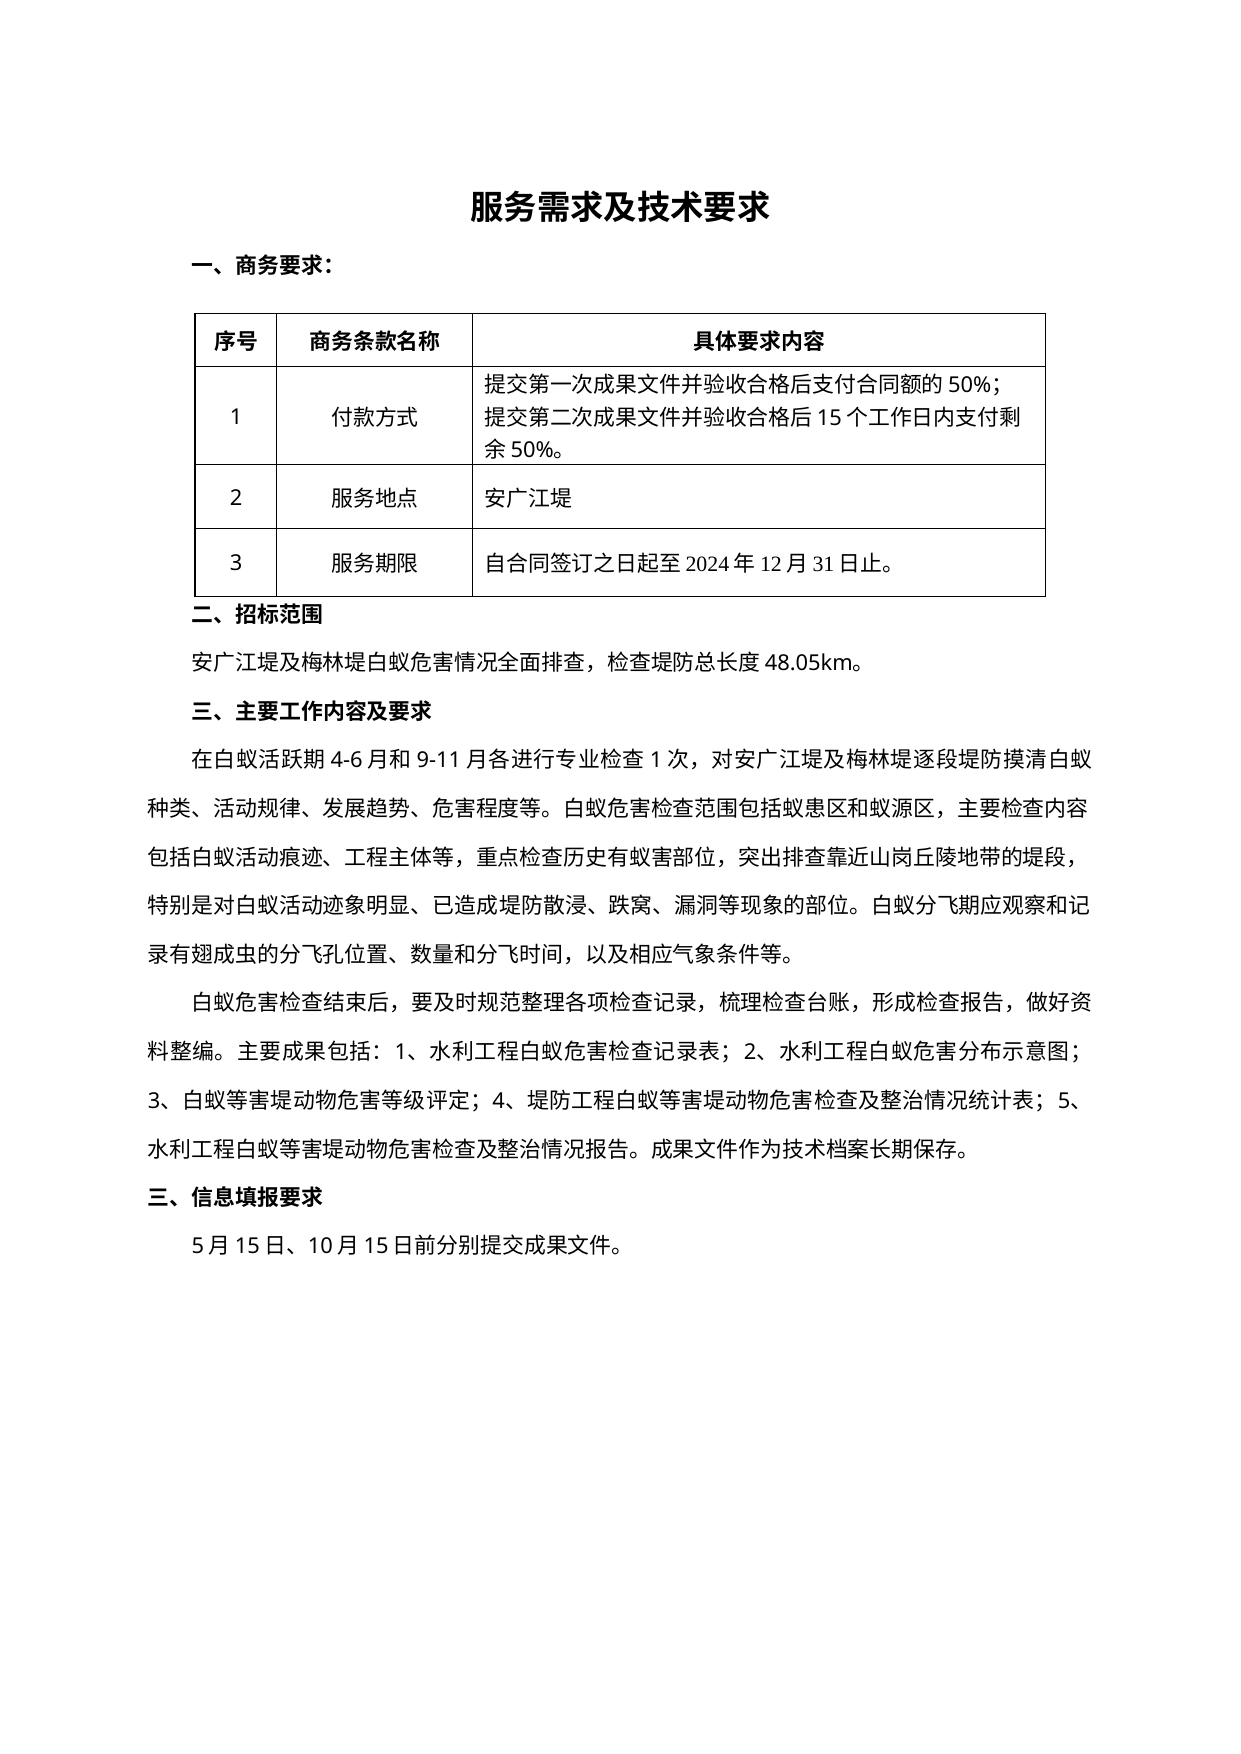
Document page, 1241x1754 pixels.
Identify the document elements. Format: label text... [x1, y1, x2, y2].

table_cell 付款方式 [277, 367, 472, 464]
subtitle 服务需求及技术要求 [148, 172, 1092, 237]
list 安广江堤及梅林堤白蚁危害情况全面排查，检查堤防总长度48.05km。 [148, 645, 1092, 677]
list 二、招标范围 [148, 597, 1092, 629]
table_cell 3 [196, 529, 276, 596]
table_cell 2 [196, 465, 276, 528]
table_cell 服务地点 [277, 465, 472, 528]
text 三、主要工作内容及要求 [148, 693, 1092, 726]
text 5月15日、10月15日前分别提交成果文件。 [148, 1228, 1092, 1260]
table_cell 提交第一次成果文件并验收合格后支付合同额的50%；提交第二次成果文件并验收合格后15个工作日内支付剩余50%。 [473, 367, 1045, 464]
table_header 商务条款名称 [277, 314, 472, 366]
table_cell 服务期限 [277, 529, 472, 596]
table_header 具体要求内容 [473, 314, 1045, 366]
table_cell 1 [196, 367, 276, 464]
text 白蚁危害检查结束后，要及时规范整理各项检查记录，梳理检查台账，形成检查报告，做好资料整编。主要成果包括：1、水利工程白蚁危害检查记录表；2、水利工程白蚁危害分布示意图；3、白蚁等害堤动物危害等级评定；4、堤防工程白蚁等害堤动物危害检查及整治情况统计表；5、水利工程白蚁等害堤动物危害检查及整治情况报告。成果文件作为技术档案长期保存。 [148, 985, 1092, 1164]
table_cell 自合同签订之日起至2024年12月31日止。 [473, 529, 1045, 596]
text 在白蚁活跃期4-6月和9-11月各进行专业检查1次，对安广江堤及梅林堤逐段堤防摸清白蚁种类、活动规律、发展趋势、危害程度等。白蚁危害检查范围包括蚁患区和蚁源区，主要检查内容包括白蚁活动痕迹、工程主体等，重点检查历史有蚁害部位，突出排查靠近山岗丘陵地带的堤段，特别是对白蚁活动迹象明显、已造成堤防散浸、跌窝、漏洞等现象的部位。白蚁分飞期应观察和记录有翅成虫的分飞孔位置、数量和分飞时间，以及相应气象条件等。 [148, 742, 1092, 969]
table_cell 安广江堤 [473, 465, 1045, 528]
list 三、信息填报要求 [148, 1179, 1092, 1212]
text 一、商务要求： [148, 248, 1092, 280]
table_header 序号 [196, 314, 276, 366]
